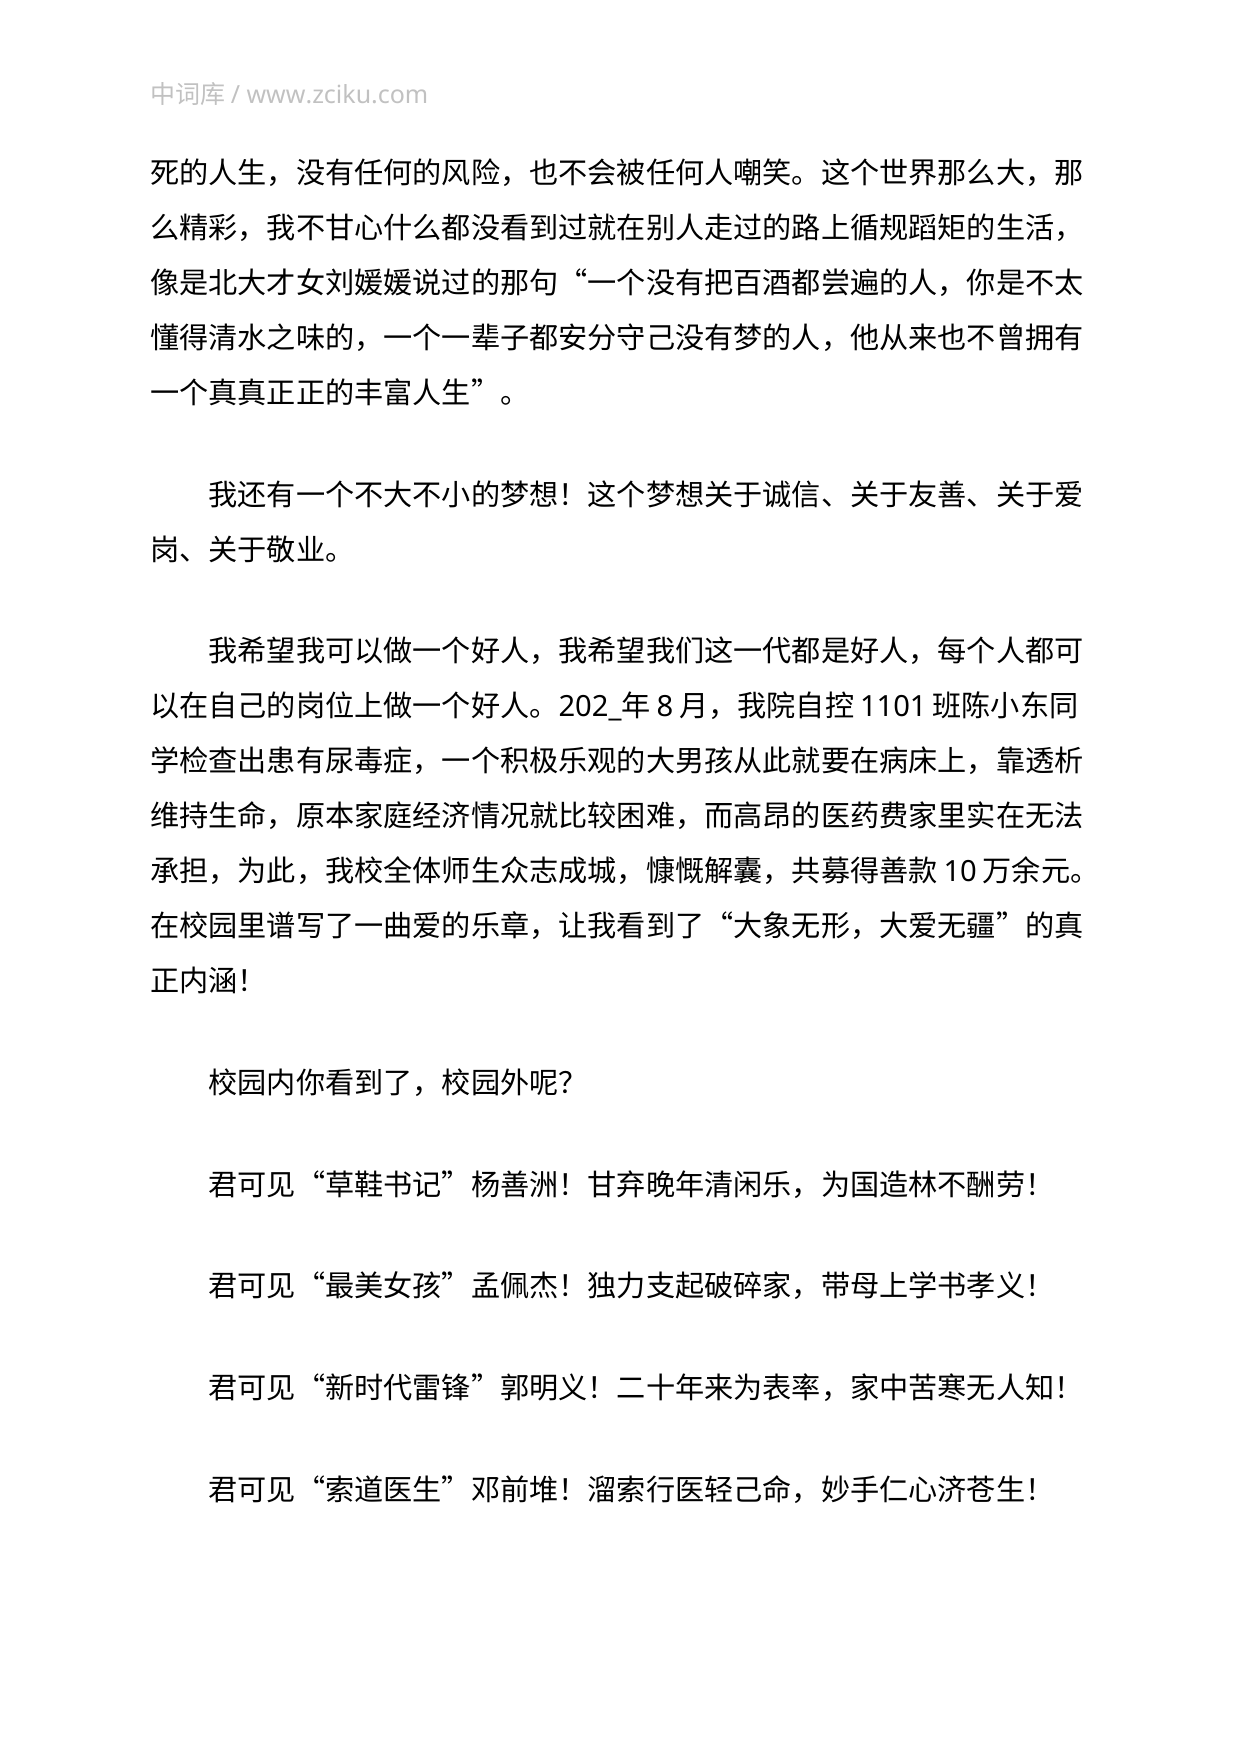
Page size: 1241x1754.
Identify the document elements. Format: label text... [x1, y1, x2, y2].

text 我还有一个不大不小的梦想！这个梦想关于诚信、关于友善、关于爱岗、关于敬业。 [150, 471, 1090, 568]
text 校园内你看到了，校园外呢？ [150, 1059, 1090, 1102]
text 君可见“最美女孩”孟佩杰！独力支起破碎家，带母上学书孝义！ [150, 1263, 1090, 1305]
text 君可见“新时代雷锋”郭明义！二十年来为表率，家中苦寒无人知！ [150, 1365, 1090, 1407]
text 君可见“索道医生”邓前堆！溜索行医轻己命，妙手仁心济苍生！ [150, 1466, 1090, 1509]
text 我希望我可以做一个好人，我希望我们这一代都是好人，每个人都可以在自己的岗位上做一个好人。202_年8月，我院自控1101班陈小东同学检查出患有尿毒症，一个积极乐观的大男孩从此就要在病床上，靠透析维持生命，原本家庭经济情况就比较困难，而高昂的医药费家里实在无法承担，为此，我校全体师生众志成城，慷慨解囊，共募得善款10万余元。在校园里谱写了一曲爱的乐章，让我看到了“大象无形，大爱无疆”的真正内涵！ [150, 628, 1090, 1000]
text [150, 150, 1090, 412]
text 君可见“草鞋书记”杨善洲！甘弃晚年清闲乐，为国造林不酬劳！ [150, 1161, 1090, 1203]
